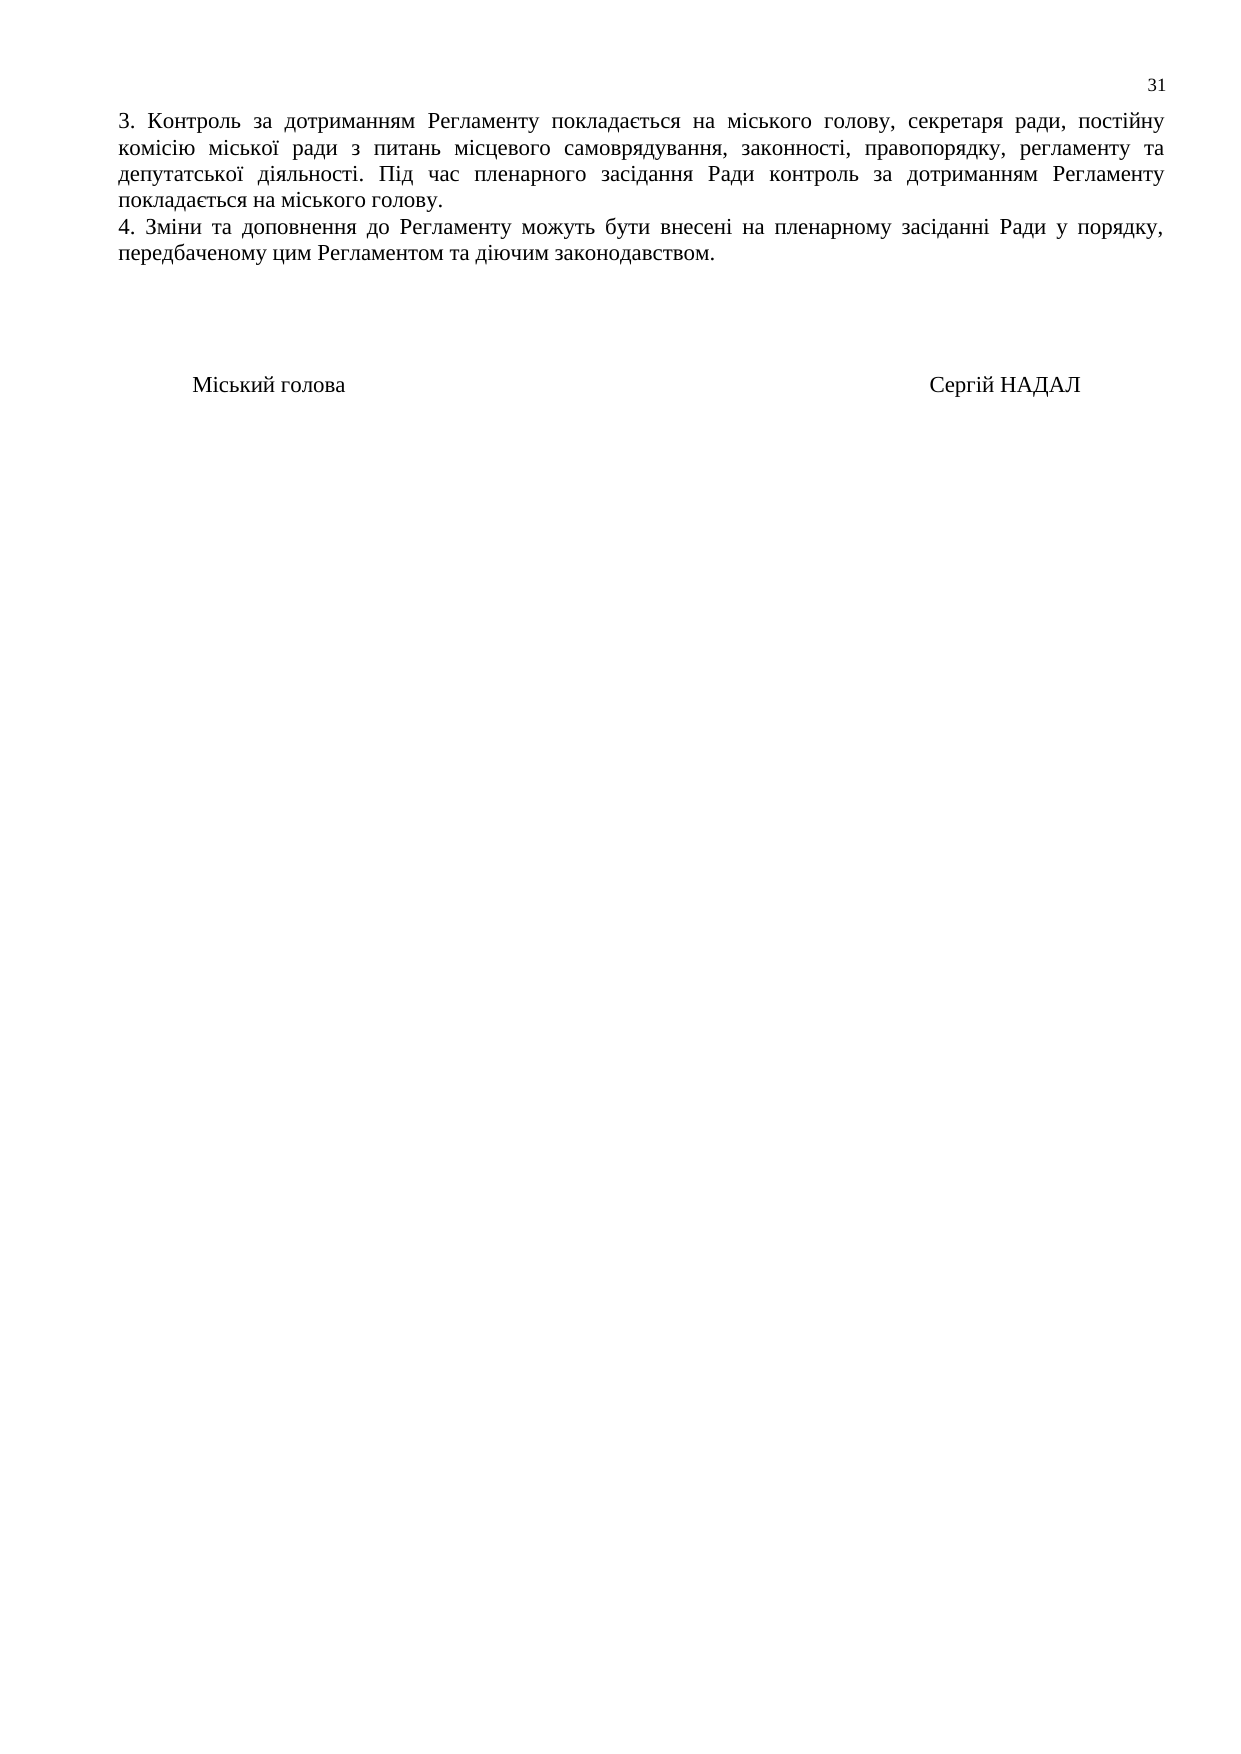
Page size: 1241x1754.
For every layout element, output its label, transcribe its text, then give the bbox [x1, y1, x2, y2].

text Міський голова Сергій НАДАЛ [118, 371, 1166, 397]
text 3. Контроль за дотриманням Регламенту покладається на міського голову, секретаря ради, постійну комісію міської ради з питань місцевого самоврядування, законності, правопорядку, регламенту та депутатської діяльності. Під час пленарного засідання Ради контроль за дотриманням Регламенту покладається на міського голову. [118, 107, 1166, 213]
text 4. Зміни та доповнення до Регламенту можуть бути внесені на пленарному засіданні Ради у порядку, передбаченому цим Регламентом та діючим законодавством. [118, 213, 1166, 266]
